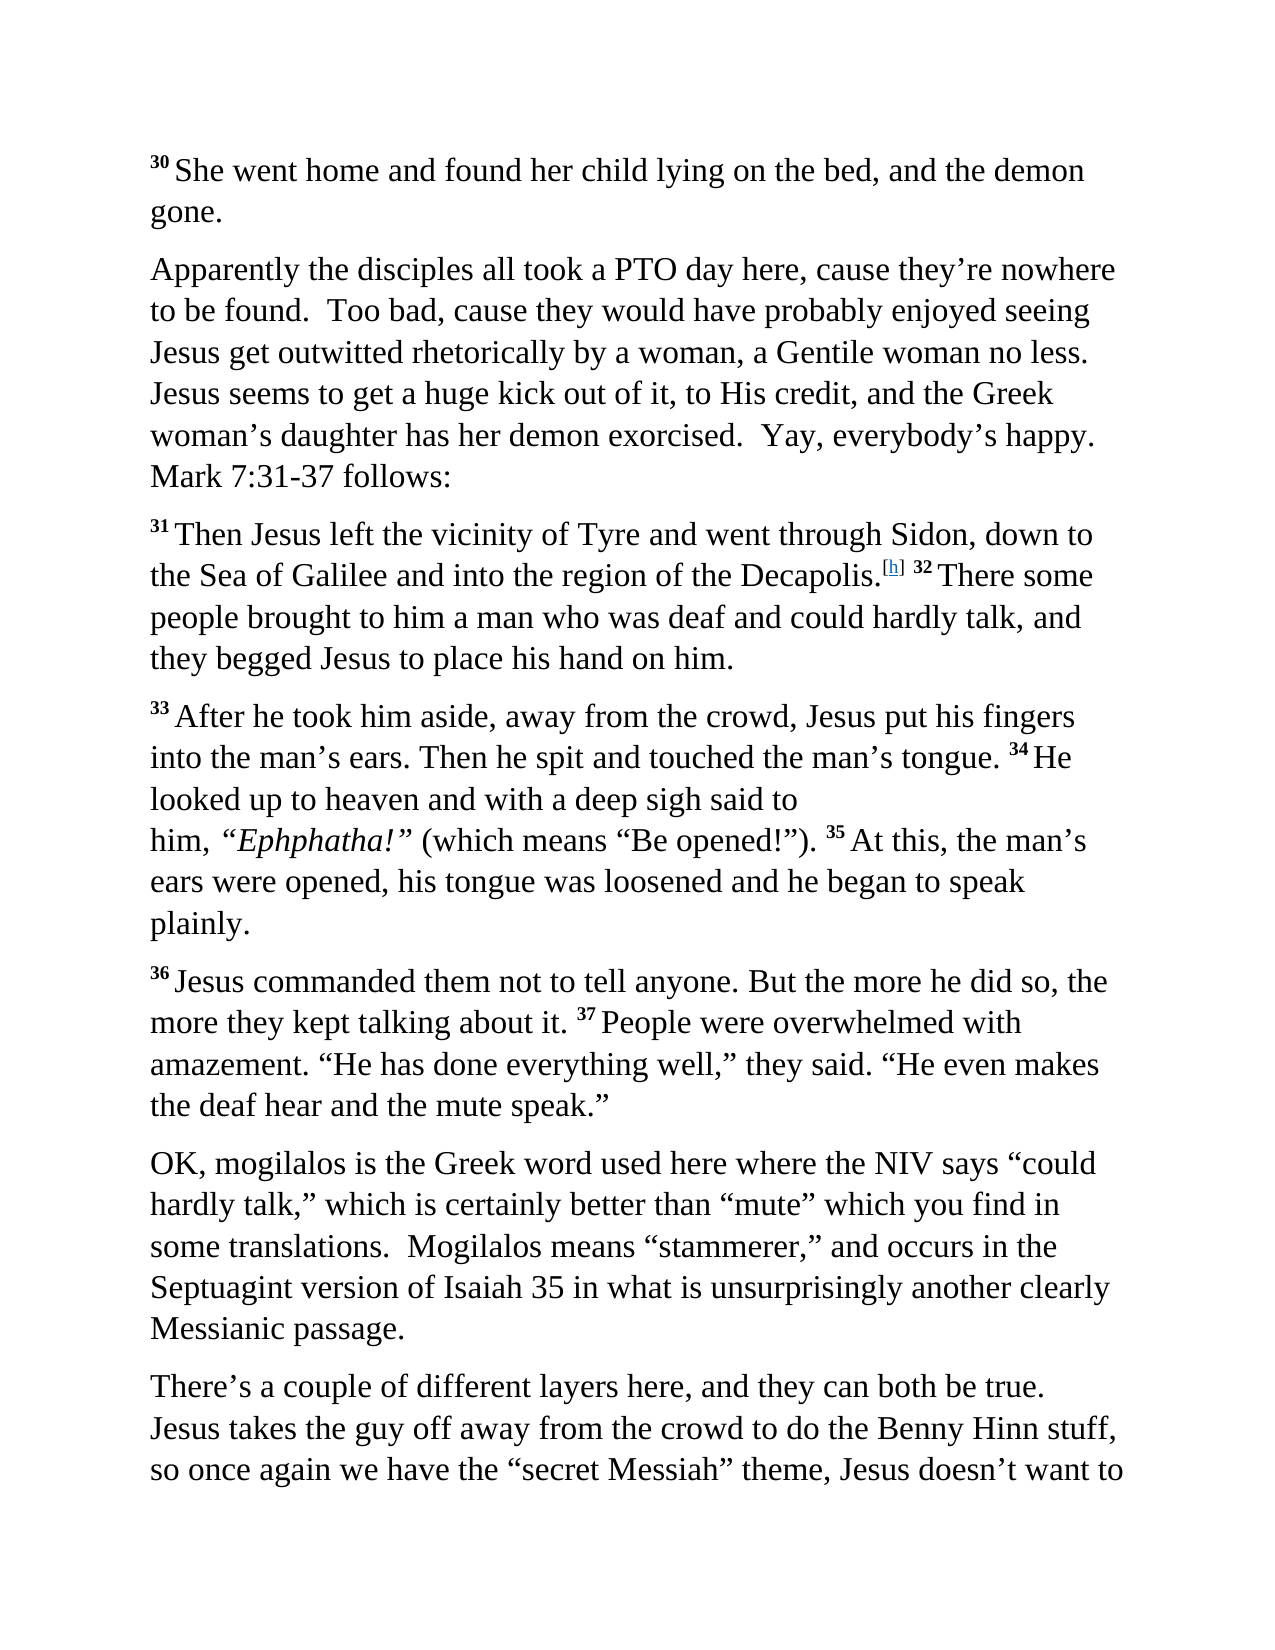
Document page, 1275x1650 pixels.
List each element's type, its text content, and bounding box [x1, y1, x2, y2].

text OK, mogilalos is the Greek word used here where the NIV says “could hardly talk,” which is certainly better than “mute” which you find in some translations. Mogilalos means “stammerer,” and occurs in the Septuagint version of Isaiah 35 in what is unsurprisingly another clearly Messianic passage. [150, 1143, 1125, 1347]
text 31 Then Jesus left the vicinity of Tyre and went through Sidon, down to the Sea of Galilee and into the region of the Decapolis.[h] 32 There some people brought to him a man who was deaf and could hardly talk, and they begged Jesus to place his hand on him. [150, 514, 1125, 677]
text Apparently the disciples all took a PTO day here, cause they’re nowhere to be found. Too bad, cause they would have probably enjoyed seeing Jesus get outwitted rhetorically by a woman, a Gentile woman no less. Jesus seems to get a huge kick out of it, to His credit, and the Greek woman’s daughter has her demon exorcised. Yay, everybody’s happy. Mark 7:31-37 follows: [150, 249, 1125, 494]
text 36 Jesus commanded them not to tell anyone. But the more he did so, the more they kept talking about it. 37 People were overwhelmed with amazement. “He has done everything well,” they said. “He even makes the deaf hear and the mute speak.” [150, 961, 1125, 1123]
text 30 She went home and found her child lying on the bed, and the demon gone. [150, 150, 1125, 230]
text 33 After he took him aside, away from the crowd, Jesus put his fingers into the man’s ears. Then he spit and touched the man’s tongue. 34 He looked up to heaven and with a deep sigh said to him, “Ephphatha!” (which means “Be opened!”). 35 At this, the man’s ears were opened, his tongue was loosened and he began to speak plainly. [150, 696, 1125, 941]
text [150, 1367, 1125, 1488]
